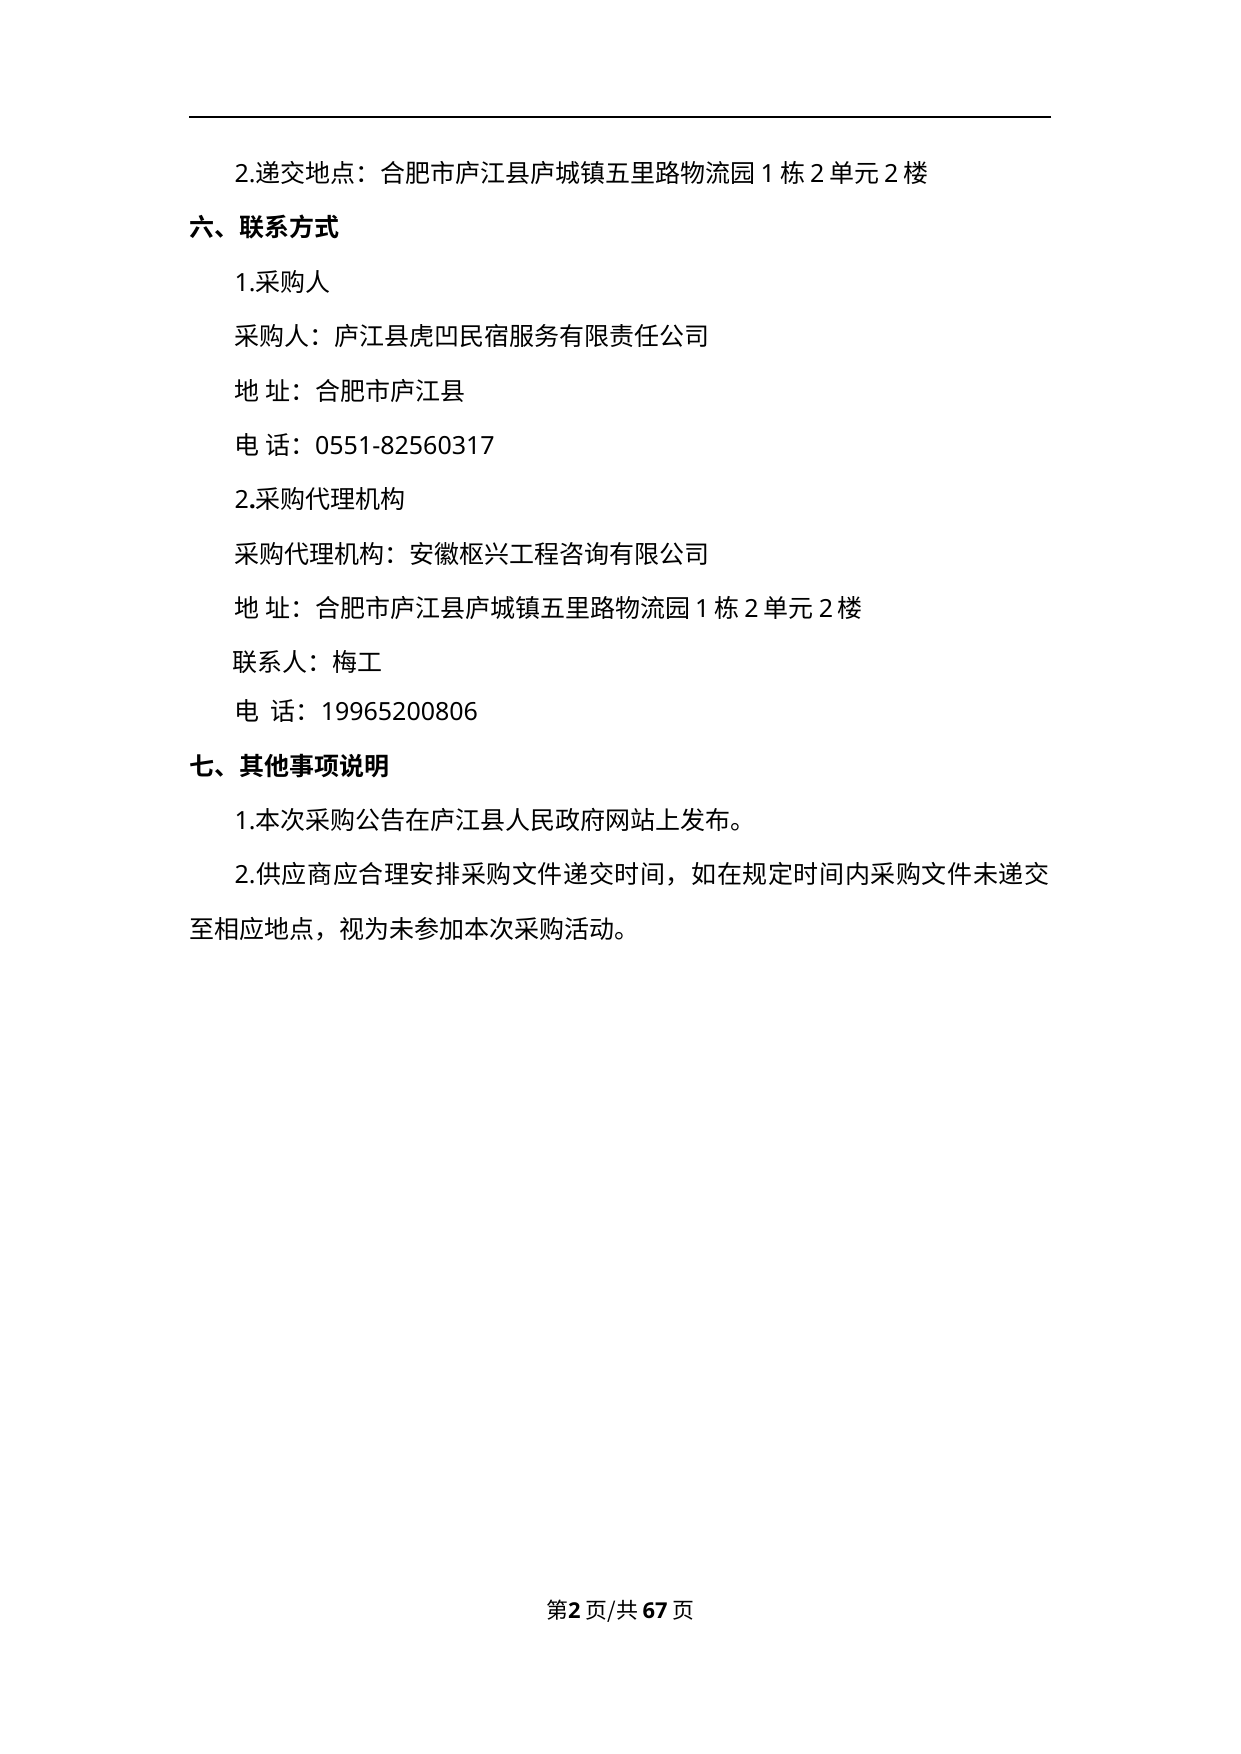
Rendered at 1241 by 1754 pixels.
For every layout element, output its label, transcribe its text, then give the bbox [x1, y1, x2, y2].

text 2.采购代理机构 [189, 480, 1051, 516]
text 2.递交地点：合肥市庐江县庐城镇五里路物流园1栋2单元2楼 [189, 153, 1051, 190]
text 1.采购人 [189, 262, 1051, 298]
text 电 话：0551-82560317 [189, 425, 1051, 462]
text 采购人：庐江县虎凹民宿服务有限责任公司 [189, 317, 1051, 353]
text 地 址：合肥市庐江县 [189, 371, 1051, 407]
text 地 址：合肥市庐江县庐城镇五里路物流园1栋2单元2楼 [189, 588, 1051, 625]
text 2.供应商应合理安排采购文件递交时间，如在规定时间内采购文件未递交至相应地点，视为未参加本次采购活动。 [189, 855, 1051, 945]
text 1.本次采购公告在庐江县人民政府网站上发布。 [189, 800, 1051, 837]
text 七、其他事项说明 [189, 746, 1051, 782]
text 采购代理机构：安徽枢兴工程咨询有限公司 [189, 534, 1051, 570]
text 六、联系方式 [189, 208, 1051, 244]
text 联系人：梅工 [233, 643, 1051, 679]
text 电 话：19965200806 [189, 692, 1051, 728]
